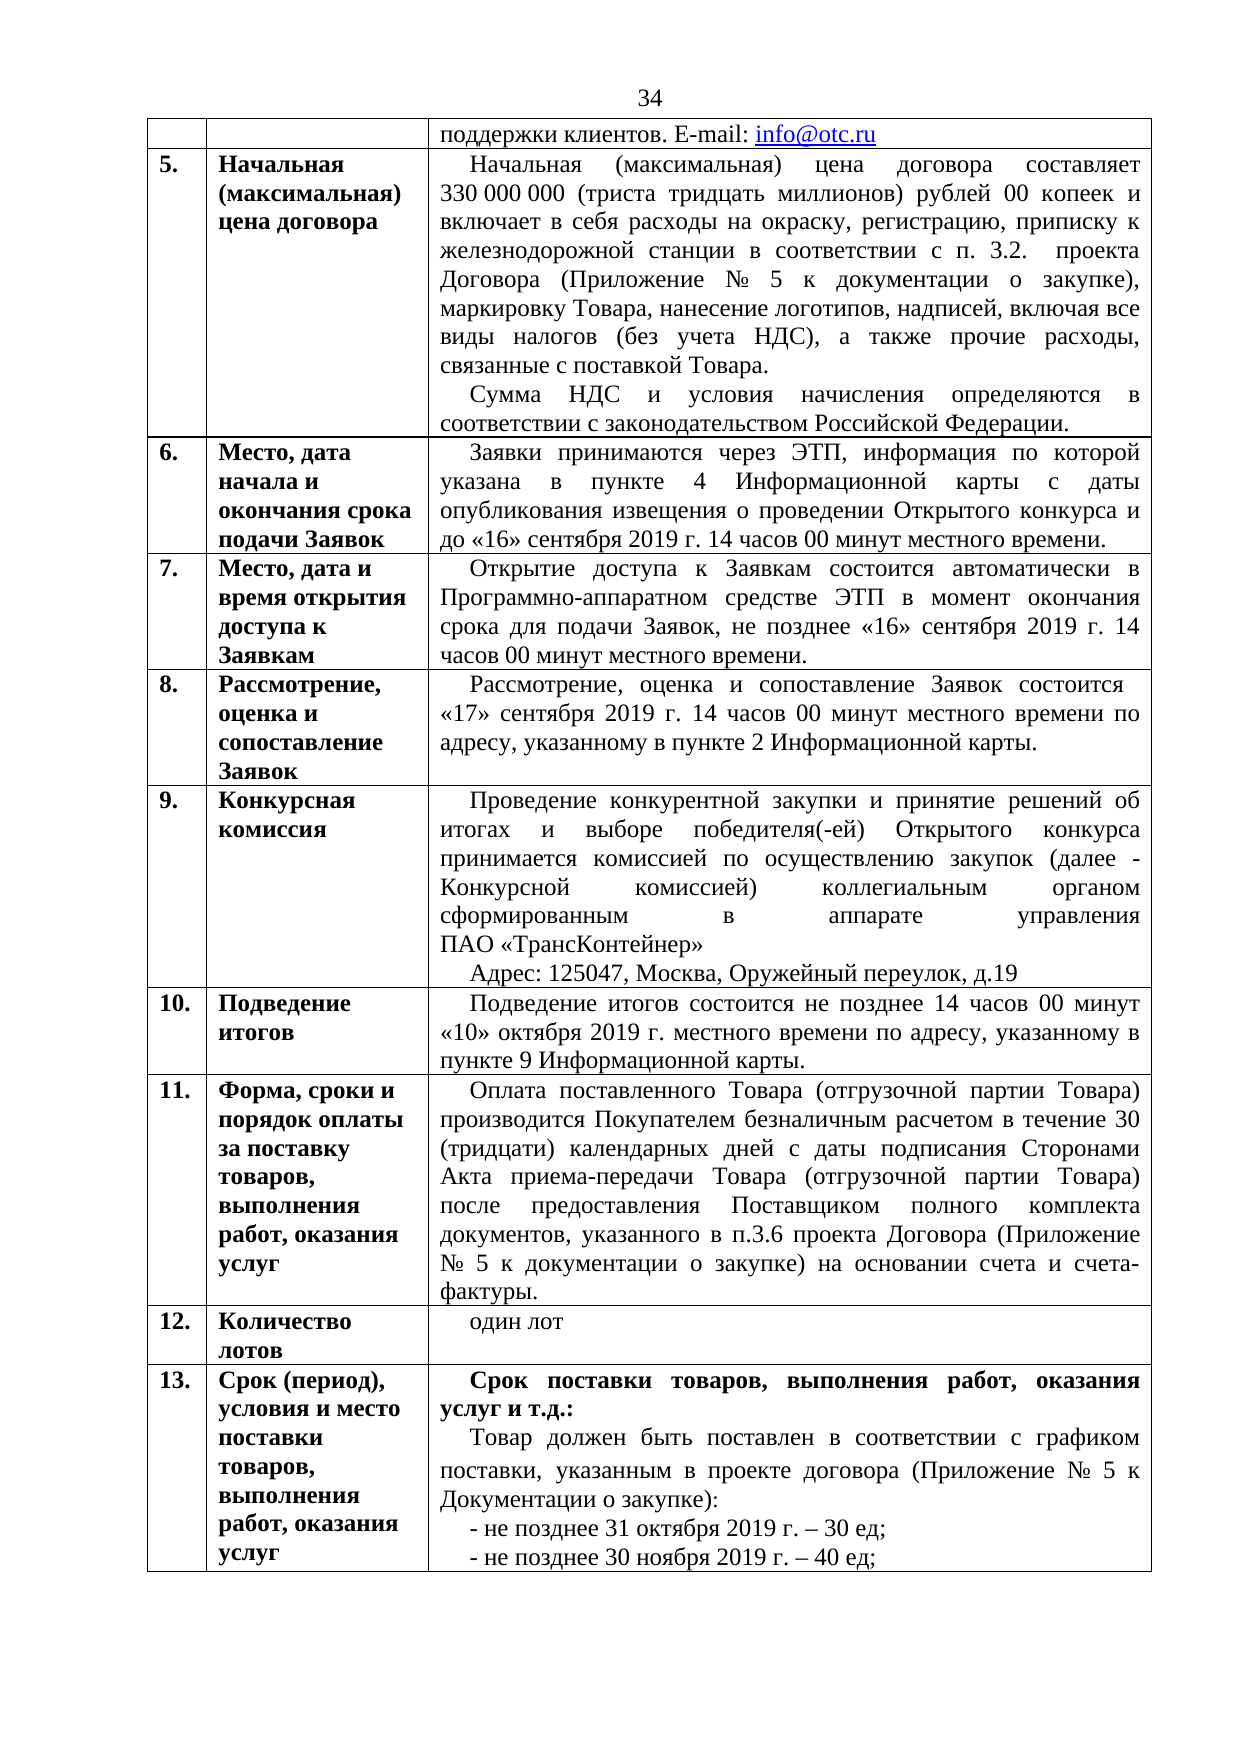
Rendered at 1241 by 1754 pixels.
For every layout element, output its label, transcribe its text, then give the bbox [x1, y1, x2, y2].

table_cell 10. [148, 988, 206, 1074]
table_cell Подведение итогов [207, 988, 428, 1074]
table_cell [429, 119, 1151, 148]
table_cell Начальная (максимальная) цена договора составляет 330 000 000 (триста тридцать миллионов) рублей 00 копеек и включает в себя расходы на окраску, регистрацию, приписку к железнодорожной станции в соответствии с п. 3.2. проекта Договора (Приложение № 5 к документации о закупке), маркировку Товара, нанесение логотипов, надписей, включая все виды налогов (без учета НДС), а также прочие расходы, связанные с поставкой Товара. Сумма НДС и условия начисления определяются в соответствии с законодательством Российской Федерации. [429, 149, 1151, 436]
table_cell Количество лотов [207, 1306, 428, 1364]
table_cell 13. [148, 1365, 206, 1571]
table_cell 5. [148, 149, 206, 436]
table_cell 12. [148, 1306, 206, 1364]
table_cell Заявки принимаются через ЭТП, информация по которой указана в пункте 4 Информационной карты с даты опубликования извещения о проведении Открытого конкурса и до «16» сентября 2019 г. 14 часов 00 минут местного времени. [429, 438, 1151, 552]
table_cell Подведение итогов состоится не позднее 14 часов 00 минут «10» октября 2019 г. местного времени по адресу, указанному в пункте 9 Информационной карты. [429, 988, 1151, 1074]
table_cell один лот [429, 1306, 1151, 1364]
table_cell Конкурсная комиссия [207, 786, 428, 987]
table_cell Рассмотрение, оценка и сопоставление Заявок [207, 670, 428, 784]
table_cell 6. [148, 438, 206, 552]
table_cell Место, дата начала и окончания срока подачи Заявок [207, 438, 428, 552]
table_cell Рассмотрение, оценка и сопоставление Заявок состоится «17» сентября 2019 г. 14 часов 00 минут местного времени по адресу, указанному в пункте 2 Информационной карты. [429, 670, 1151, 784]
table_cell Оплата поставленного Товара (отгрузочной партии Товара) производится Покупателем безналичным расчетом в течение 30 (тридцати) календарных дней с даты подписания Сторонами Акта приема-передачи Товара (отгрузочной партии Товара) после предоставления Поставщиком полного комплекта документов, указанного в п.3.6 проекта Договора (Приложение № 5 к документации о закупке) на основании счета и счета-фактуры. [429, 1075, 1151, 1305]
table_cell Проведение конкурентной закупки и принятие решений об итогах и выборе победителя(-ей) Открытого конкурса принимается комиссией по осуществлению закупок (далее - Конкурсной комиссией) коллегиальным органом сформированным в аппарате управления ПАО «ТрансКонтейнер» Адрес: 125047, Москва, Оружейный переулок, д.19 [429, 786, 1151, 987]
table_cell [429, 1365, 1151, 1571]
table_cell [207, 1365, 428, 1571]
table_cell Форма, сроки и порядок оплаты за поставку товаров, выполнения работ, оказания услуг [207, 1075, 428, 1305]
table_cell 11. [148, 1075, 206, 1305]
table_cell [207, 119, 428, 148]
table_cell Открытие доступа к Заявкам состоится автоматически в Программно-аппаратном средстве ЭТП в момент окончания срока для подачи Заявок, не позднее «16» сентября 2019 г. 14 часов 00 минут местного времени. [429, 554, 1151, 668]
table_cell 4. [148, 119, 206, 148]
table_cell 7. [148, 554, 206, 668]
table_cell Начальная (максимальная) цена договора [207, 149, 428, 436]
table_cell 8. [148, 670, 206, 784]
table_cell 9. [148, 786, 206, 987]
table_cell Место, дата и время открытия доступа к Заявкам [207, 554, 428, 668]
